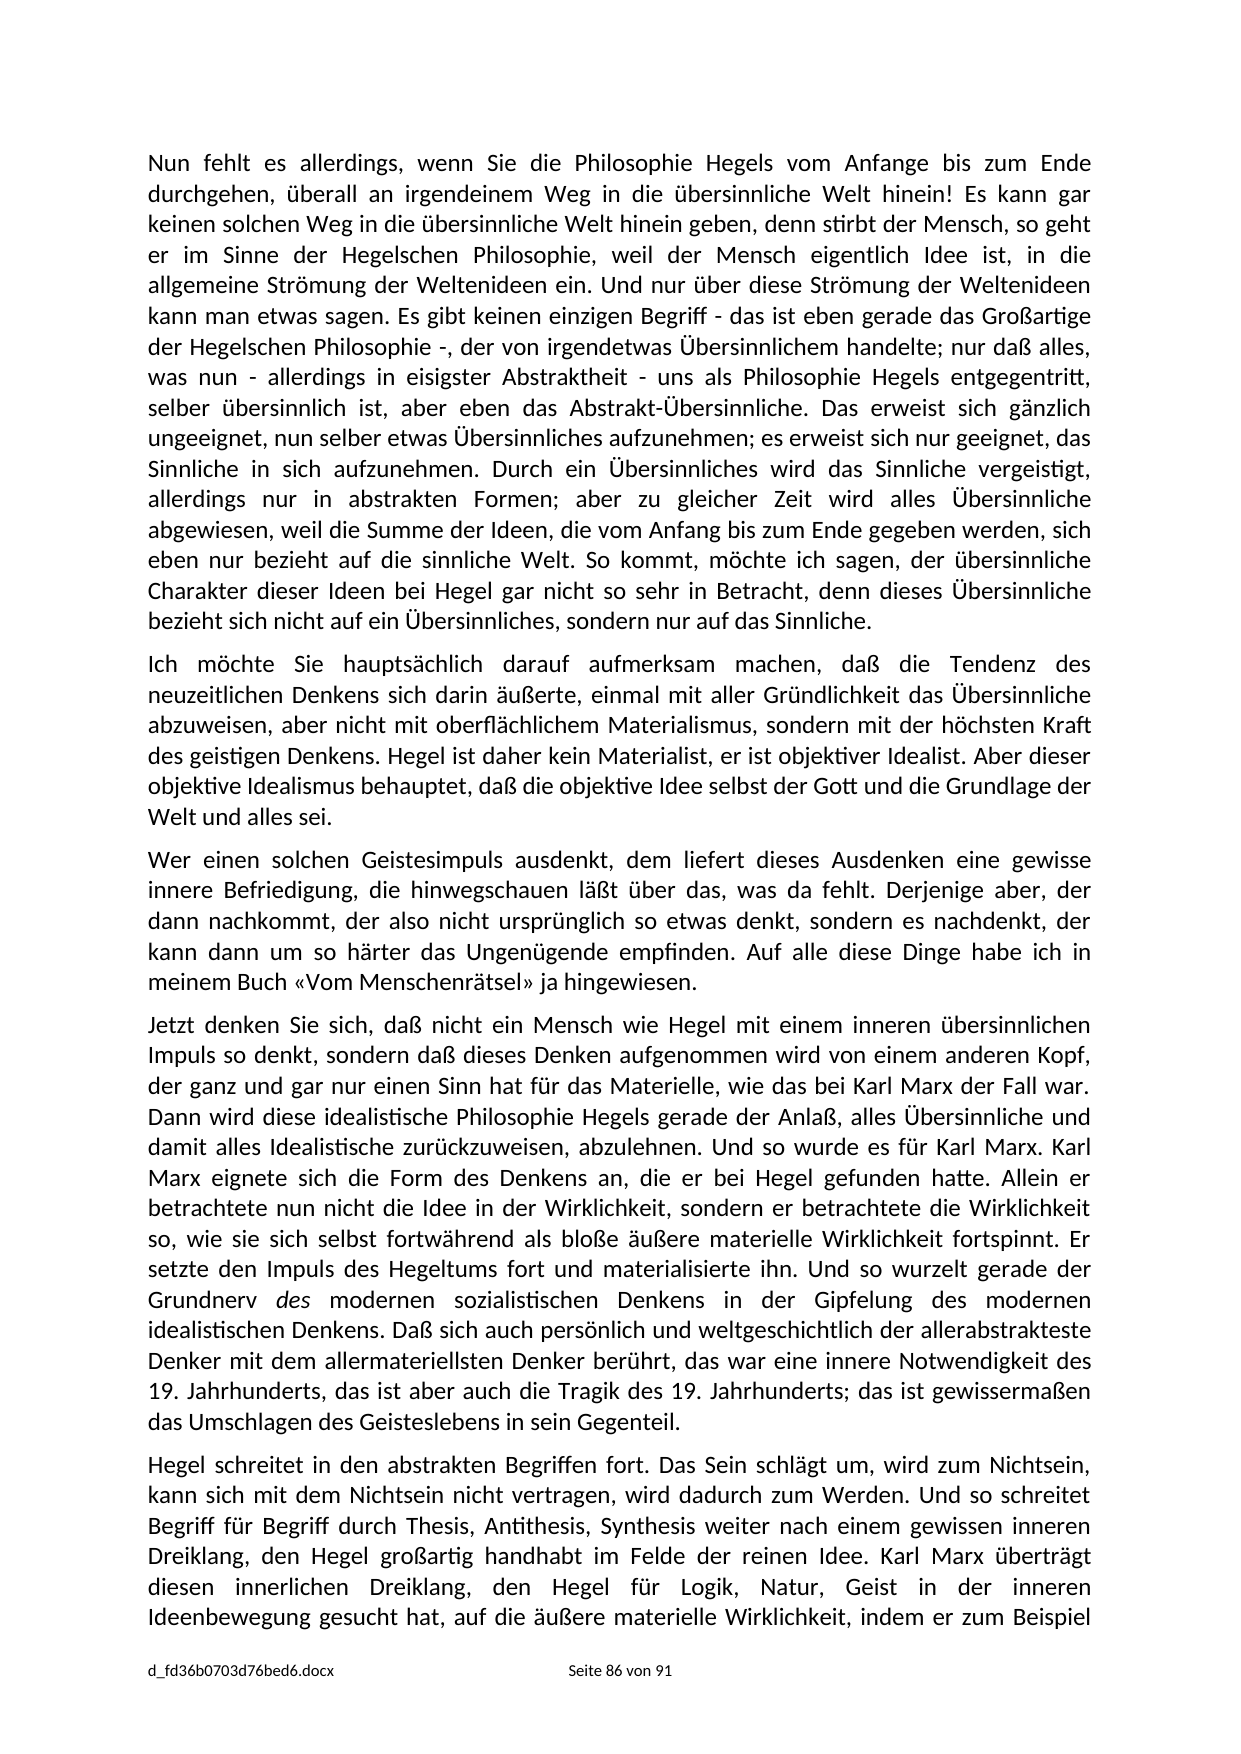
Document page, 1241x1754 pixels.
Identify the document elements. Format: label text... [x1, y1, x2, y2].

text Jetzt denken Sie sich, daß nicht ein Mensch wie Hegel mit einem inneren übersinnlichen Impuls so denkt, sondern daß dieses Denken aufgenommen wird von einem anderen Kopf, der ganz und gar nur einen Sinn hat für das Materielle, wie das bei Karl Marx der Fall war. Dann wird diese idealistische Philosophie Hegels gerade der Anlaß, alles Übersinnliche und damit alles Idealistische zurückzuweisen, abzulehnen. Und so wurde es für Karl Marx. Karl Marx eignete sich die Form des Denkens an, die er bei Hegel gefunden hatte. Allein er betrachtete nun nicht die Idee in der Wirklichkeit, sondern er betrachtete die Wirklichkeit so, wie sie sich selbst fortwährend als bloße äußere materielle Wirklichkeit fortspinnt. Er setzte den Impuls des Hegeltums fort und materialisierte ihn. Und so wurzelt gerade der Grundnerv des modernen sozialistischen Denkens in der Gipfelung des modernen idealistischen Denkens. Daß sich auch persönlich und weltgeschichtlich der allerabstrakteste Denker mit dem allermateriellsten Denker berührt, das war eine innere Notwendigkeit des 19. Jahrhunderts, das ist aber auch die Tragik des 19. Jahrhunderts; das ist gewissermaßen das Umschlagen des Geisteslebens in sein Gegenteil. [148, 1009, 1093, 1436]
text Ich möchte Sie hauptsächlich darauf aufmerksam machen, daß die Tendenz des neuzeitlichen Denkens sich darin äußerte, einmal mit aller Gründlichkeit das Übersinnliche abzuweisen, aber nicht mit oberflächlichem Materialismus, sondern mit der höchsten Kraft des geistigen Denkens. Hegel ist daher kein Materialist, er ist objektiver Idealist. Aber dieser objektive Idealismus behauptet, daß die objektive Idee selbst der Gott und die Grundlage der Welt und alles sei. [148, 648, 1093, 832]
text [148, 1449, 1093, 1632]
text Wer einen solchen Geistesimpuls ausdenkt, dem liefert dieses Ausdenken eine gewisse innere Befriedigung, die hinwegschauen läßt über das, was da fehlt. Derjenige aber, der dann nachkommt, der also nicht ursprünglich so etwas denkt, sondern es nachdenkt, der kann dann um so härter das Ungenügende empfinden. Auf alle diese Dinge habe ich in meinem Buch «Vom Menschenrätsel» ja hingewiesen. [148, 844, 1093, 997]
text Nun fehlt es allerdings, wenn Sie die Philosophie Hegels vom Anfange bis zum Ende durchgehen, überall an irgendeinem Weg in die übersinnliche Welt hinein! Es kann gar keinen solchen Weg in die übersinnliche Welt hinein geben, denn stirbt der Mensch, so geht er im Sinne der Hegelschen Philosophie, weil der Mensch eigentlich Idee ist, in die allgemeine Strömung der Weltenideen ein. Und nur über diese Strömung der Weltenideen kann man etwas sagen. Es gibt keinen einzigen Begriff - das ist eben gerade das Großartige der Hegelschen Philosophie -, der von irgendetwas Übersinnlichem handelte; nur daß alles, was nun - allerdings in eisigster Abstraktheit - uns als Philosophie Hegels entgegentritt, selber übersinnlich ist, aber eben das Abstrakt-Übersinnliche. Das erweist sich gänzlich ungeeignet, nun selber etwas Übersinnliches aufzunehmen; es erweist sich nur geeignet, das Sinnliche in sich aufzunehmen. Durch ein Übersinnliches wird das Sinnliche vergeistigt, allerdings nur in abstrakten Formen; aber zu gleicher Zeit wird alles Übersinnliche abgewiesen, weil die Summe der Ideen, die vom Anfang bis zum Ende gegeben werden, sich eben nur bezieht auf die sinnliche Welt. So kommt, möchte ich sagen, der übersinnliche Charakter dieser Ideen bei Hegel gar nicht so sehr in Betracht, denn dieses Übersinnliche bezieht sich nicht auf ein Übersinnliches, sondern nur auf das Sinnliche. [148, 148, 1093, 636]
